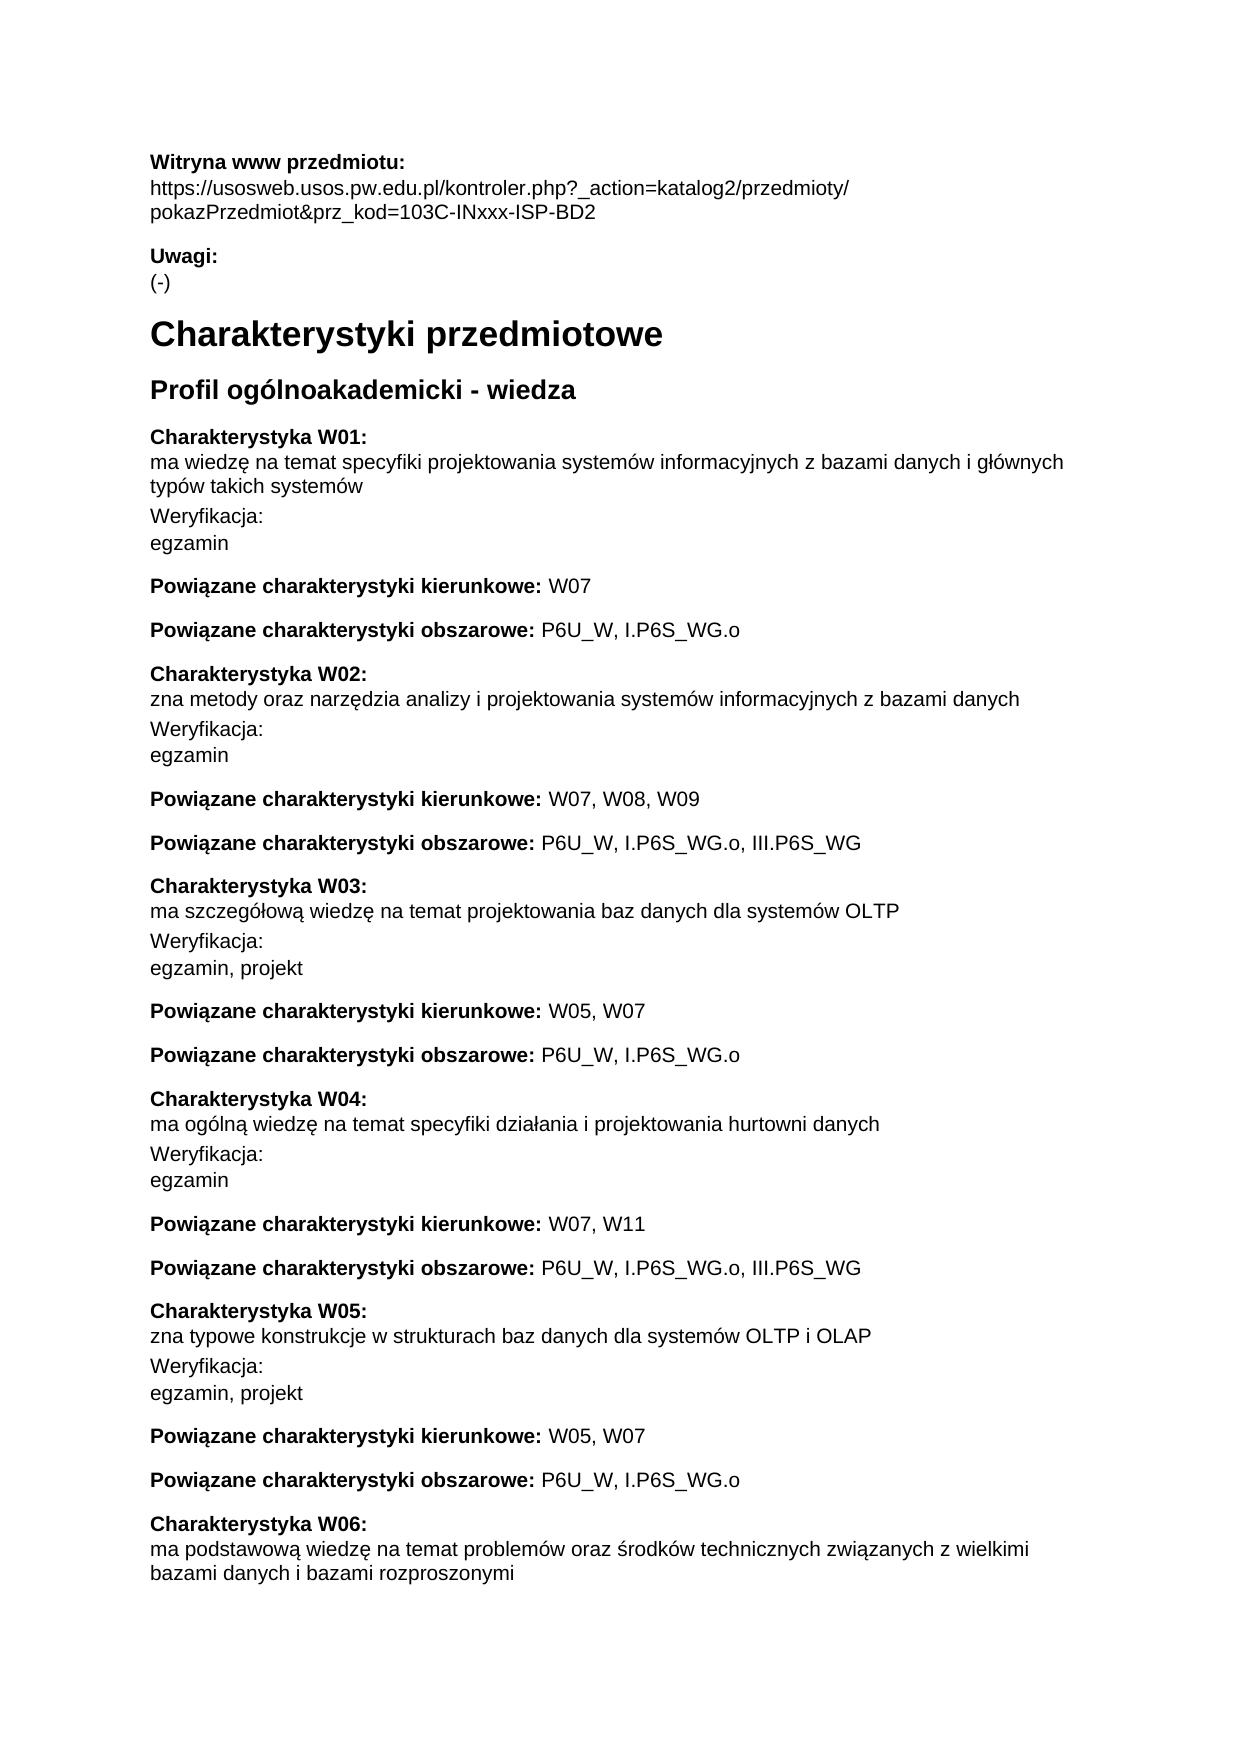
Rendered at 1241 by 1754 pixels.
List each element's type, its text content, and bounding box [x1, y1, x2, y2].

text Charakterystyka W04: [150, 1087, 1090, 1111]
text ma ogólną wiedzę na temat specyfiki działania i projektowania hurtowni danych [150, 1112, 1090, 1136]
subtitle Charakterystyki przedmiotowe [150, 313, 1090, 354]
text egzamin, projekt [150, 955, 1090, 979]
text zna typowe konstrukcje w strukturach baz danych dla systemów OLTP i OLAP [150, 1324, 1090, 1348]
text (-) [150, 270, 1090, 294]
text Powiązane charakterystyki kierunkowe: W05, W07 [150, 999, 1090, 1023]
text Witryna www przedmiotu: [150, 150, 1090, 174]
text Powiązane charakterystyki obszarowe: P6U_W, I.P6S_WG.o, III.P6S_WG [150, 1255, 1090, 1279]
text Charakterystyka W05: [150, 1299, 1090, 1323]
text Charakterystyka W03: [150, 874, 1090, 898]
text ma podstawową wiedzę na temat problemów oraz środków technicznych związanych z wielkimi bazami danych i bazami rozproszonymi [150, 1537, 1090, 1584]
text Weryfikacja: [150, 929, 1090, 953]
text Powiązane charakterystyki obszarowe: P6U_W, I.P6S_WG.o [150, 1043, 1090, 1067]
text Powiązane charakterystyki kierunkowe: W05, W07 [150, 1424, 1090, 1448]
text egzamin [150, 530, 1090, 554]
text Powiązane charakterystyki kierunkowe: W07 [150, 574, 1090, 598]
text Weryfikacja: [150, 1142, 1090, 1166]
text ma wiedzę na temat specyfiki projektowania systemów informacyjnych z bazami danych i głównych typów takich systemów [150, 450, 1090, 498]
text Uwagi: [150, 244, 1090, 268]
text Weryfikacja: [150, 1354, 1090, 1378]
text Charakterystyka W01: [150, 425, 1090, 449]
text Powiązane charakterystyki kierunkowe: W07, W11 [150, 1212, 1090, 1236]
text Weryfikacja: [150, 717, 1090, 741]
text ma szczegółową wiedzę na temat projektowania baz danych dla systemów OLTP [150, 899, 1090, 923]
text Charakterystyka W02: [150, 662, 1090, 686]
text egzamin [150, 1168, 1090, 1192]
text egzamin, projekt [150, 1380, 1090, 1404]
text https://usosweb.usos.pw.edu.pl/kontroler.php?_action=katalog2/przedmioty/pokazPrzedmiot&prz_kod=103C-INxxx-ISP-BD2 [150, 176, 1090, 224]
text egzamin [150, 743, 1090, 767]
text Powiązane charakterystyki obszarowe: P6U_W, I.P6S_WG.o [150, 618, 1090, 642]
subtitle Profil ogólnoakademicki - wiedza [150, 374, 1090, 405]
text Weryfikacja: [150, 504, 1090, 528]
text Powiązane charakterystyki kierunkowe: W07, W08, W09 [150, 787, 1090, 811]
text Charakterystyka W06: [150, 1512, 1090, 1536]
text zna metody oraz narzędzia analizy i projektowania systemów informacyjnych z bazami danych [150, 687, 1090, 711]
text Powiązane charakterystyki obszarowe: P6U_W, I.P6S_WG.o [150, 1468, 1090, 1492]
text Powiązane charakterystyki obszarowe: P6U_W, I.P6S_WG.o, III.P6S_WG [150, 830, 1090, 854]
